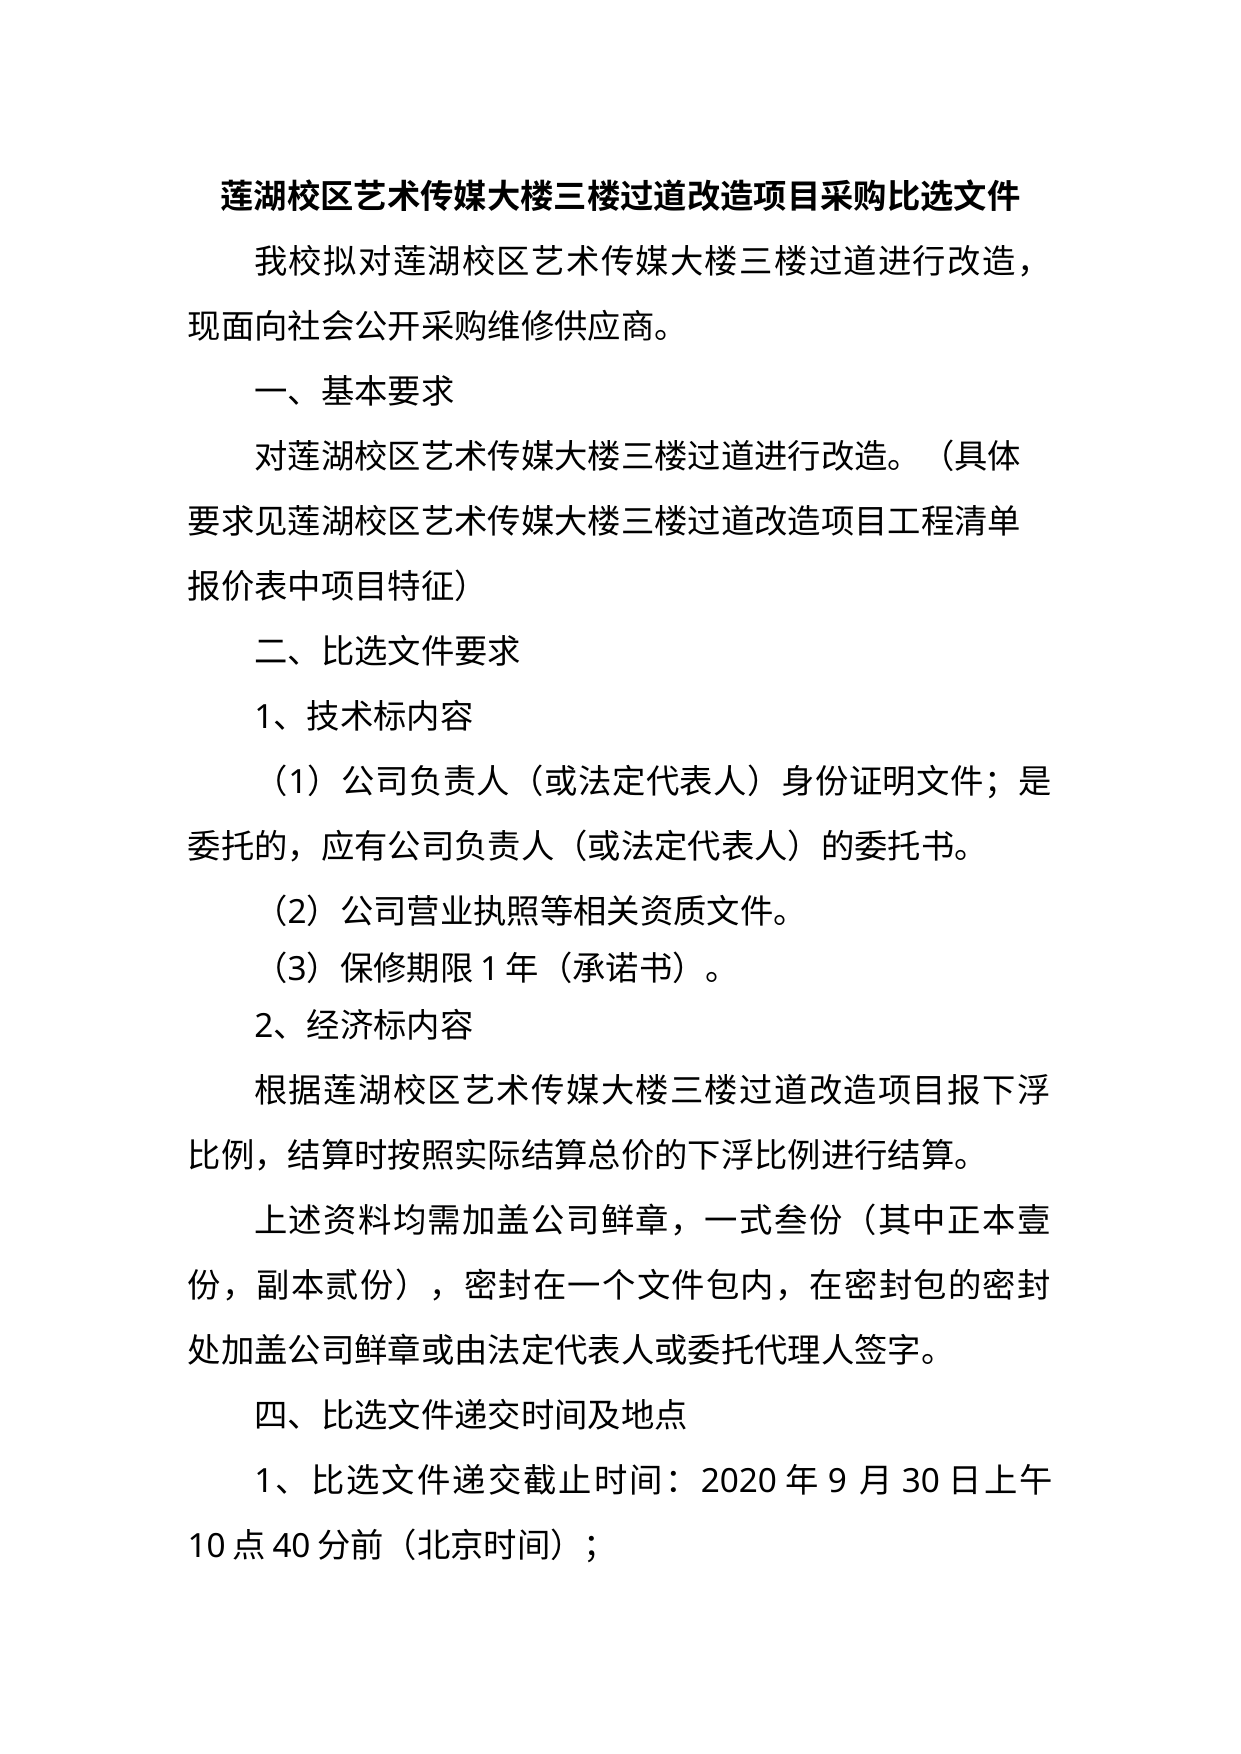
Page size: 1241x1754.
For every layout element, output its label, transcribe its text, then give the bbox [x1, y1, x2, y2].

text 对莲湖校区艺术传媒大楼三楼过道进行改造。（具体要求见莲湖校区艺术传媒大楼三楼过道改造项目工程清单报价表中项目特征） [187, 422, 1053, 617]
text 2、经济标内容 [187, 990, 1053, 1055]
text 上述资料均需加盖公司鲜章，一式叁份（其中正本壹份，副本贰份），密封在一个文件包内，在密封包的密封处加盖公司鲜章或由法定代表人或委托代理人签字。 [187, 1185, 1053, 1380]
text （1）公司负责人（或法定代表人）身份证明文件；是委托的，应有公司负责人（或法定代表人）的委托书。 [187, 747, 1053, 877]
text 1、技术标内容 [187, 682, 1053, 747]
text 一、基本要求 [187, 357, 1053, 422]
text 四、比选文件递交时间及地点 [187, 1380, 1053, 1445]
text 二、比选文件要求 [187, 617, 1053, 682]
text 我校拟对莲湖校区艺术传媒大楼三楼过道进行改造，现面向社会公开采购维修供应商。 [187, 227, 1053, 357]
text 莲湖校区艺术传媒大楼三楼过道改造项目采购比选文件 [187, 162, 1053, 227]
text （3）保修期限1年（承诺书）。 [187, 942, 1053, 990]
text （2）公司营业执照等相关资质文件。 [187, 877, 1053, 942]
text 1、比选文件递交截止时间：2020年9 月30日上午10点40分前（北京时间）； [187, 1445, 1053, 1575]
text 根据莲湖校区艺术传媒大楼三楼过道改造项目报下浮比例，结算时按照实际结算总价的下浮比例进行结算。 [187, 1055, 1053, 1185]
